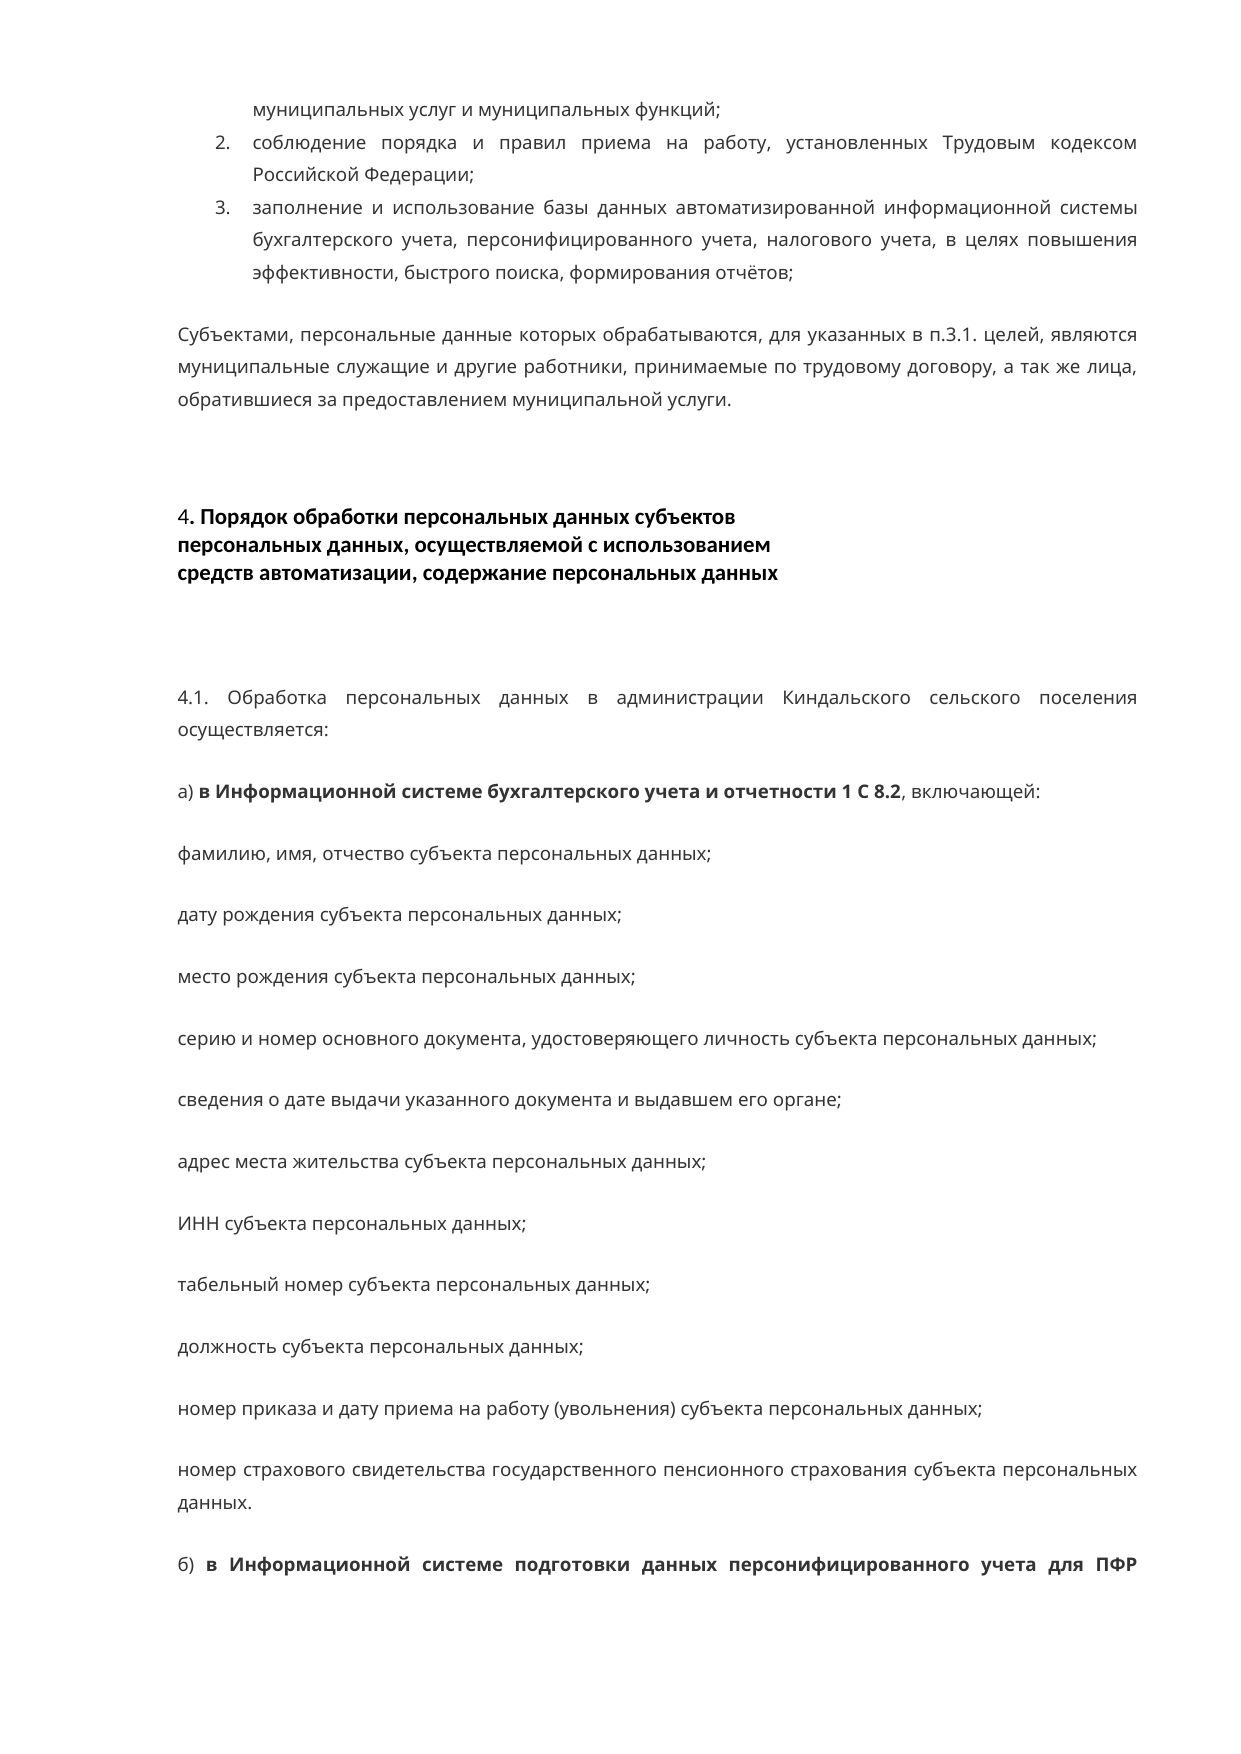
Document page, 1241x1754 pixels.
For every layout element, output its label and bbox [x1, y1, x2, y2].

table_header [176, 59, 1140, 1578]
